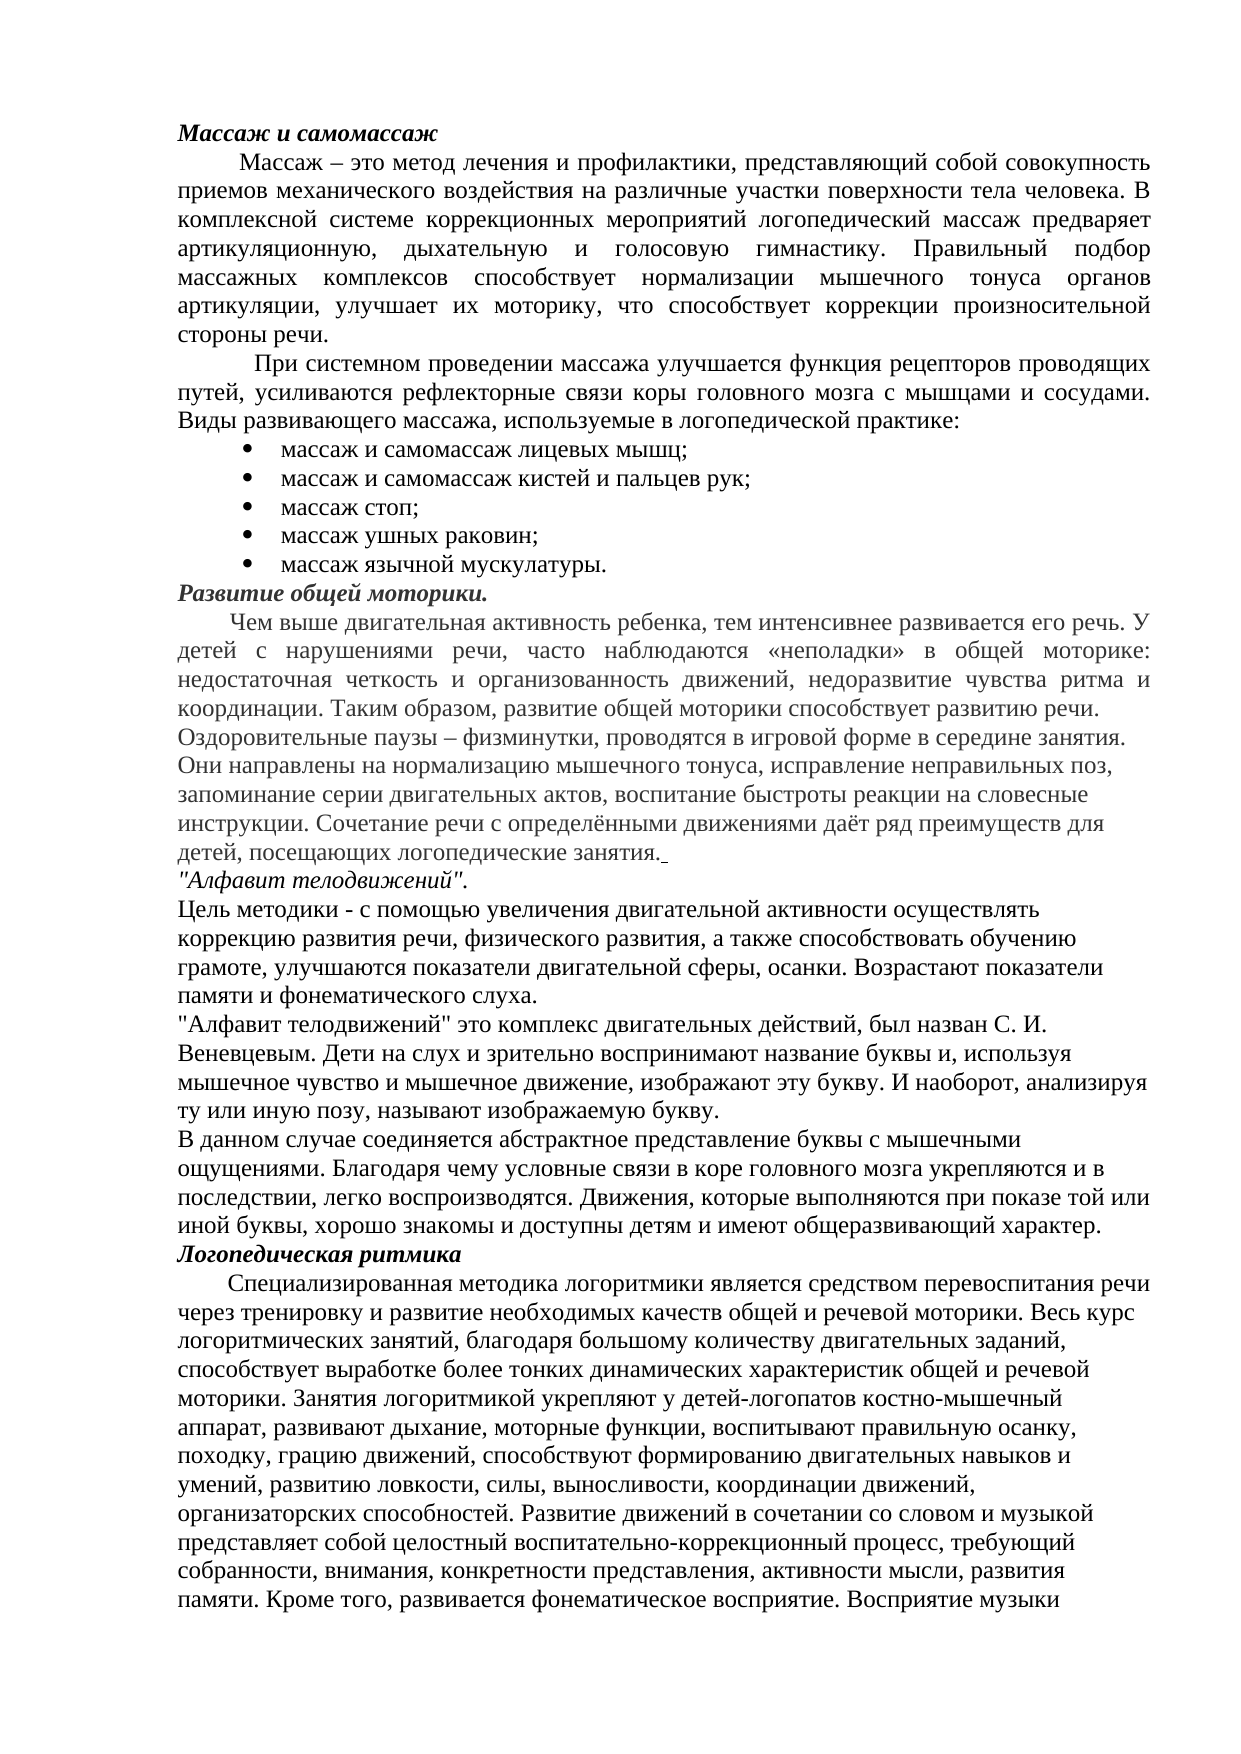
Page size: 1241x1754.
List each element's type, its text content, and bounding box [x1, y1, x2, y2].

text "Алфавит телодвижений". [177, 866, 1152, 894]
text Развитие общей моторики. [177, 578, 1152, 607]
text Чем выше двигательная активность ребенка, тем интенсивнее развивается его речь. У детей с нарушениями речи, часто наблюдаются «неполадки» в общей моторике: недостаточная четкость и организованность движений, недоразвитие чувства ритма и координации. Таким образом, развитие общей моторики способствует развитию речи. [177, 607, 1152, 722]
text Цель методики - с помощью увеличения двигательной активности осуществлять коррекцию развития речи, физического развития, а также способствовать обучению грамоте, улучшаются показатели двигательной сферы, осанки. Возрастают показатели памяти и фонематического слуха. [177, 894, 1152, 1009]
list массаж и самомассаж кистей и пальцев рук; [243, 463, 1152, 492]
list массаж и самомассаж лицевых мышц; [243, 434, 1152, 463]
text Оздоровительные паузы – физминутки, проводятся в игровой форме в середине занятия. Они направлены на нормализацию мышечного тонуса, исправление неправильных поз, запоминание серии двигательных актов, воспитание быстроты реакции на словесные инструкции. Сочетание речи с определёнными движениями даёт ряд преимуществ для детей, посещающих логопедические занятия. [177, 722, 1152, 866]
text В данном случае соединяется абстрактное представление буквы с мышечными ощущениями. Благодаря чему условные связи в коре головного мозга укрепляются и в последствии, легко воспроизводятся. Движения, которые выполняются при показе той или иной буквы, хорошо знакомы и доступны детям и имеют общеразвивающий характер. [177, 1124, 1152, 1239]
text Массаж и самомассаж [177, 118, 1152, 147]
list массаж язычной мускулатуры. [243, 549, 1152, 578]
list массаж стоп; [243, 492, 1152, 521]
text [177, 1268, 1152, 1613]
text При системном проведении массажа улучшается функция рецепторов проводящих путей, усиливаются рефлекторные связи коры головного мозга с мышцами и сосудами. Виды развивающего массажа, используемые в логопедической практике: [177, 348, 1152, 434]
text Массаж – это метод лечения и профилактики, представляющий собой совокупность приемов механического воздействия на различные участки поверхности тела человека. В комплексной системе коррекционных мероприятий логопедический массаж предваряет артикуляционную, дыхательную и голосовую гимнастику. Правильный подбор массажных комплексов способствует нормализации мышечного тонуса органов артикуляции, улучшает их моторику, что способствует коррекции произносительной стороны речи. [177, 147, 1152, 348]
text Логопедическая ритмика [177, 1239, 1152, 1268]
text "Алфавит телодвижений" это комплекс двигательных действий, был назван С. И. Веневцевым. Дети на слух и зрительно воспринимают название буквы и, используя мышечное чувство и мышечное движение, изображают эту букву. И наоборот, анализируя ту или иную позу, называют изображаемую букву. [177, 1009, 1152, 1124]
list массаж ушных раковин; [243, 521, 1152, 549]
